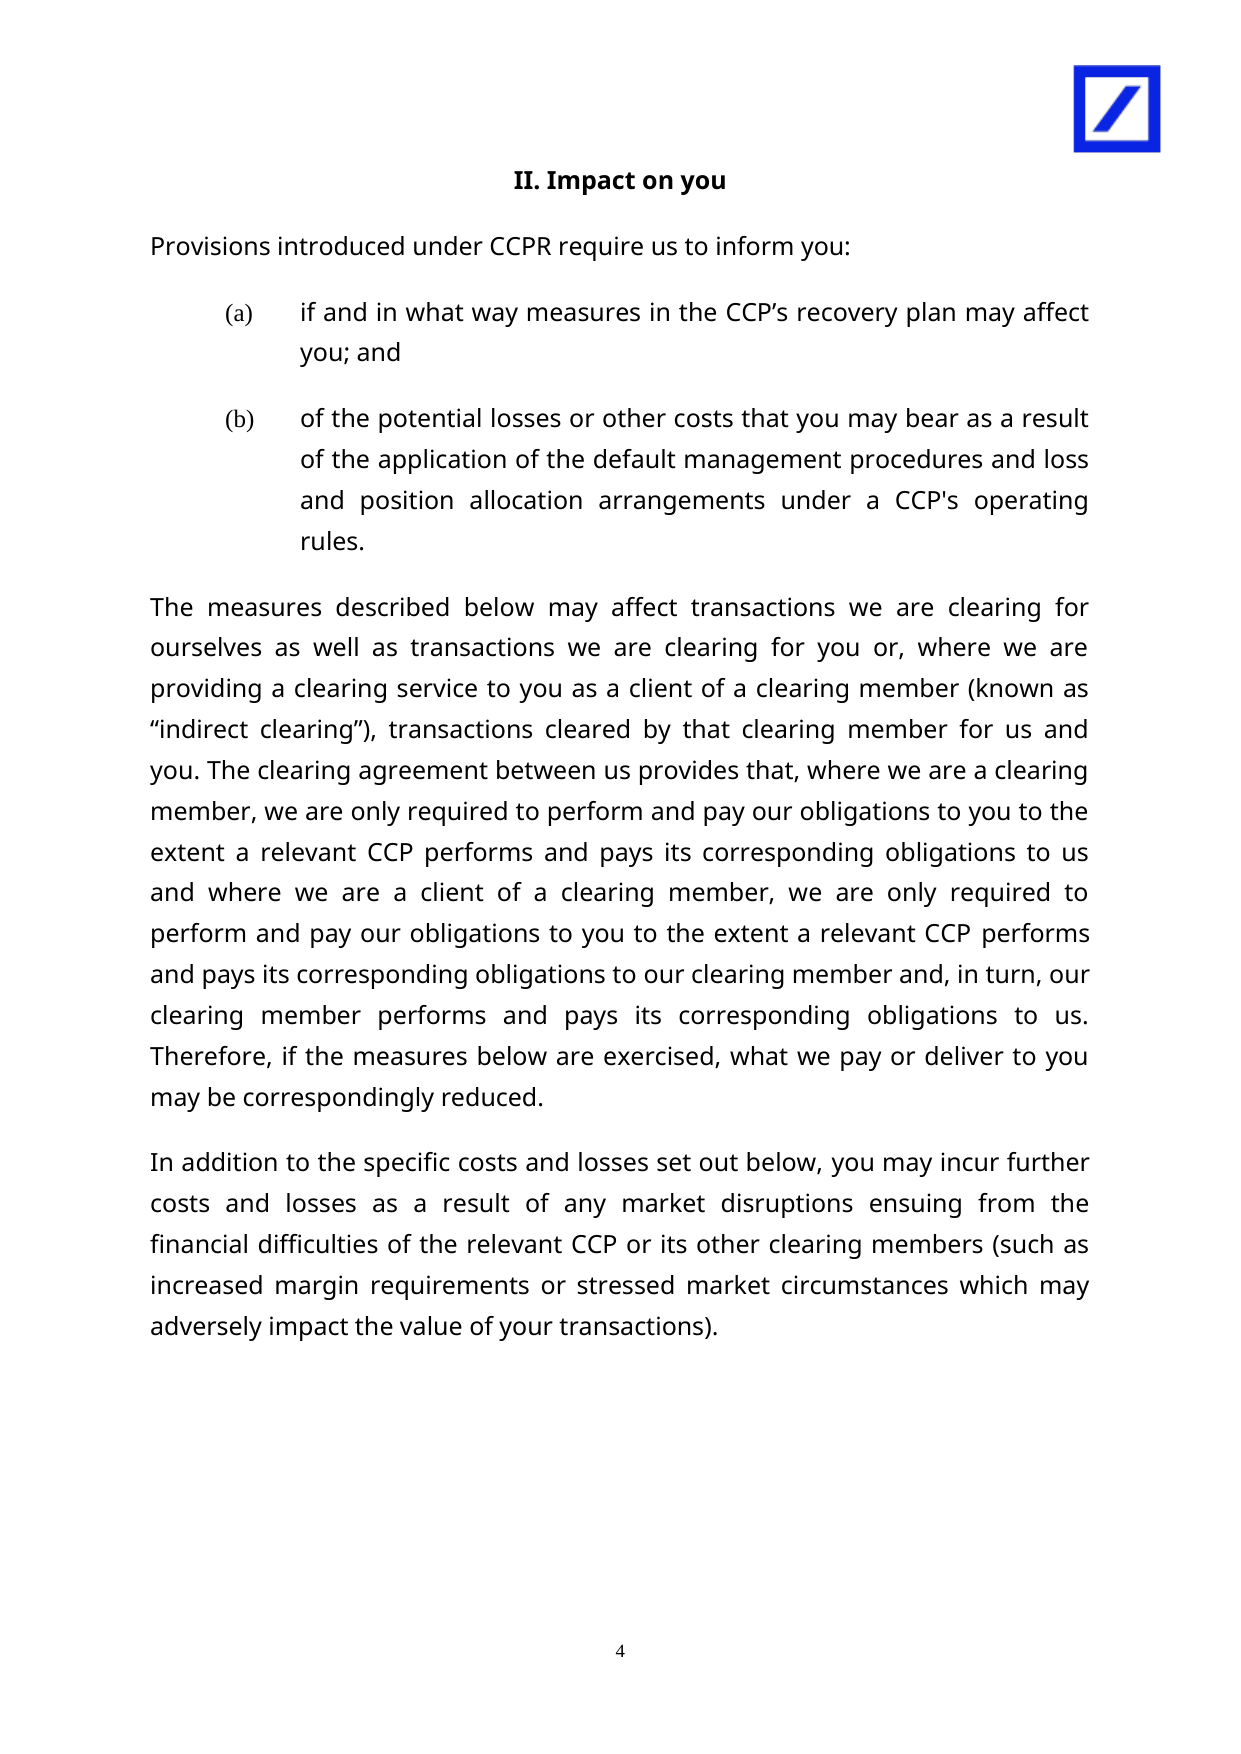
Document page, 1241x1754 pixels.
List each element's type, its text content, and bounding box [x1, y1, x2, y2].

list if and in what way measures in the CCP’s recovery plan may affect you; and [225, 294, 1090, 369]
text of the potential losses or other costs that you may bear as a result of the application of the default management procedures and loss and position allocation arrangements under a CCP's operating rules. [225, 401, 1090, 557]
text In addition to the specific costs and losses set out below, you may incur further costs and losses as a result of any market disruptions ensuing from the financial difficulties of the relevant CCP or its other clearing members (such as increased margin requirements or stressed market circumstances which may adversely impact the value of your transactions). [150, 1145, 1090, 1342]
text II. Impact on you [150, 162, 1090, 197]
text Provisions introduced under CCPR require us to inform you: [150, 228, 1090, 262]
picture [1073, 65, 1164, 156]
list The measures described below may affect transactions we are clearing for ourselves as well as transactions we are clearing for you or, where we are providing a clearing service to you as a client of a clearing member (known as “indirect clearing”), transactions cleared by that clearing member for us and you. The clearing agreement between us provides that, where we are a clearing member, we are only required to perform and pay our obligations to you to the extent a relevant CCP performs and pays its corresponding obligations to us and where we are a client of a clearing member, we are only required to perform and pay our obligations to you to the extent a relevant CCP performs and pays its corresponding obligations to our clearing member and, in turn, our clearing member performs and pays its corresponding obligations to us. Therefore, if the measures below are exercised, what we pay or deliver to you may be correspondingly reduced. [150, 589, 1090, 1113]
